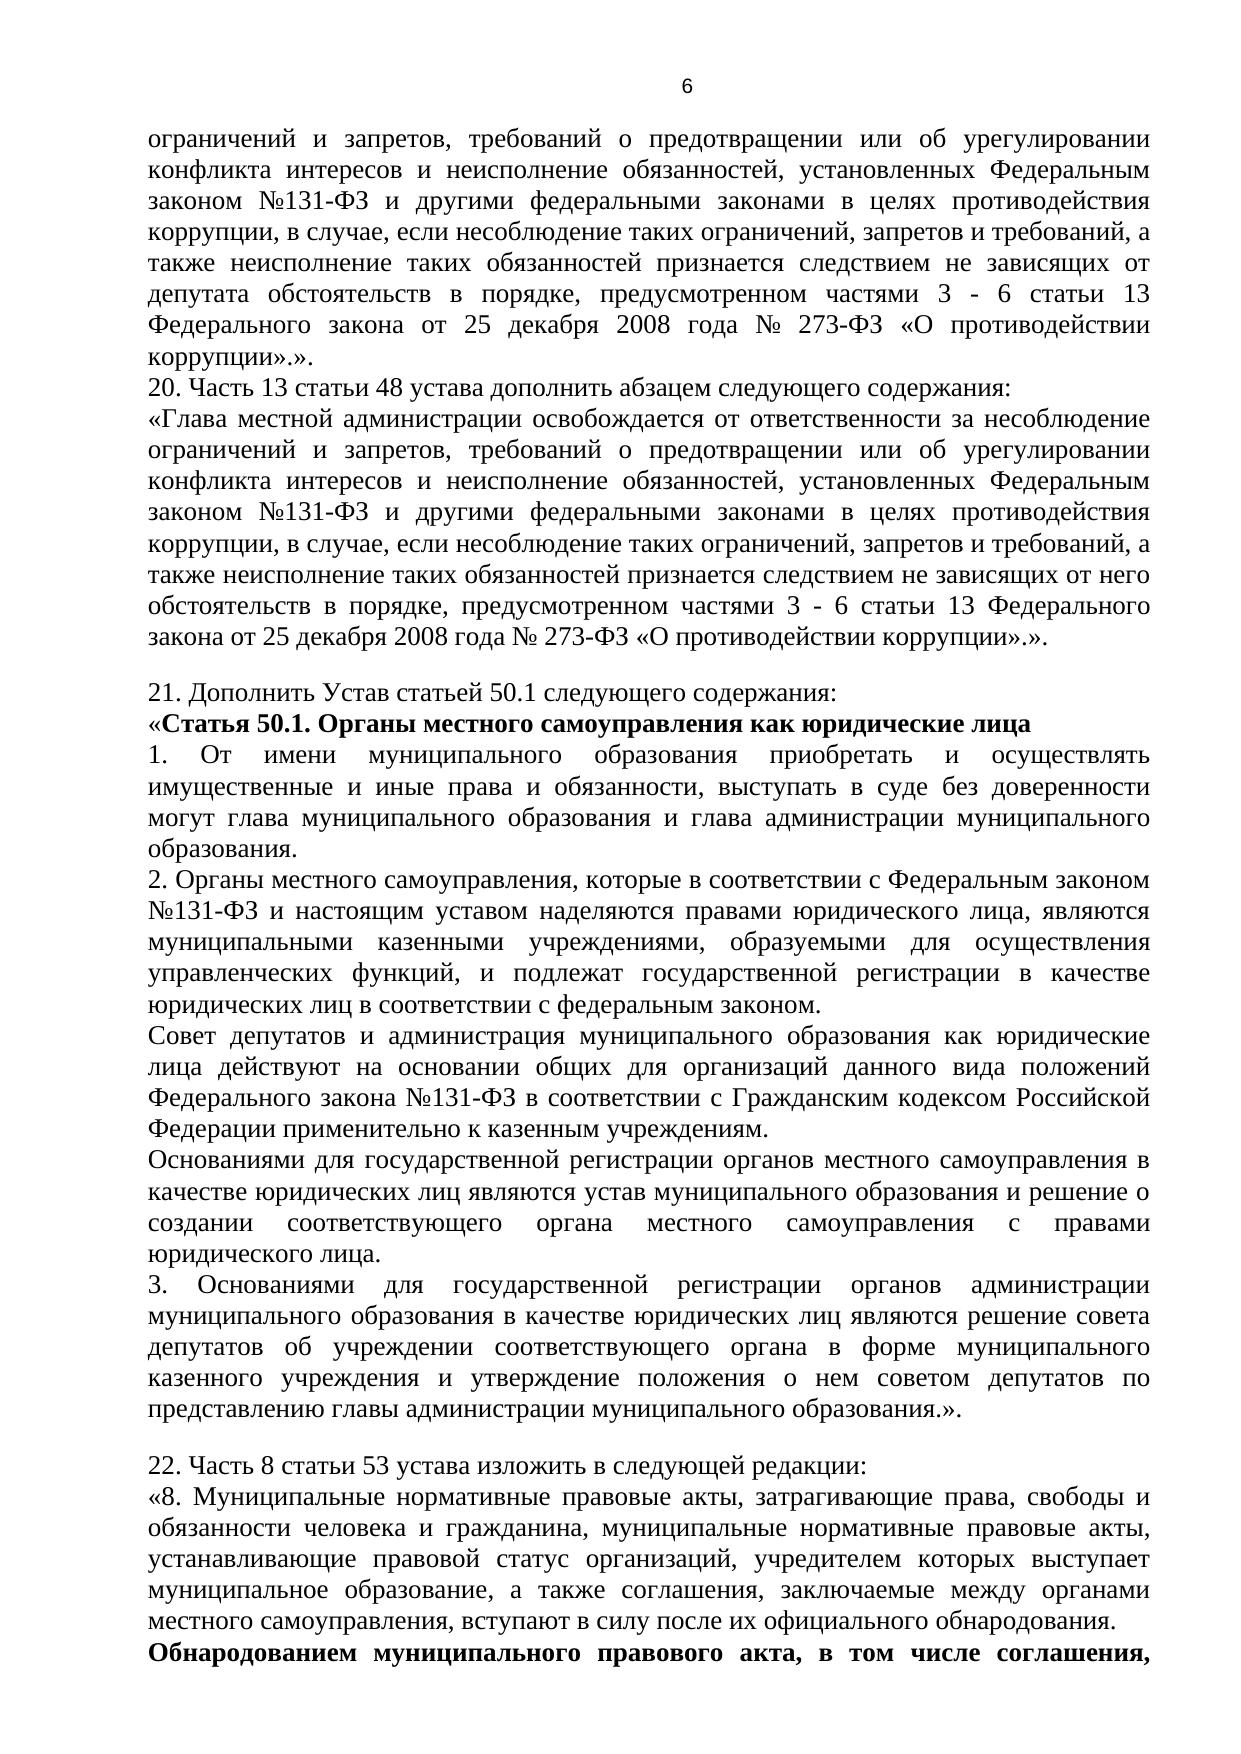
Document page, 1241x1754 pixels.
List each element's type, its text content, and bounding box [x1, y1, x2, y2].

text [148, 122, 1152, 371]
text 20. Часть 13 статьи 48 устава дополнить абзацем следующего содержания: [148, 371, 1152, 402]
text 2. Органы местного самоуправления, которые в соответствии с Федеральным законом №131-ФЗ и настоящим уставом наделяются правами юридического лица, являются муниципальными казенными учреждениями, образуемыми для осуществления управленческих функций, и подлежат государственной регистрации в качестве юридических лиц в соответствии с федеральным законом. [148, 863, 1152, 1019]
text Основаниями для государственной регистрации органов местного самоуправления в качестве юридических лиц являются устав муниципального образования и решение о создании соответствующего органа местного самоуправления с правами юридического лица. [148, 1143, 1152, 1268]
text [148, 1636, 1152, 1667]
text 21. Дополнить Устав статьей 50.1 следующего содержания: [148, 676, 1152, 707]
text 1. От имени муниципального образования приобретать и осуществлять имущественные и иные права и обязанности, выступать в суде без доверенности могут глава муниципального образования и глава администрации муниципального образования. [148, 738, 1152, 863]
text «8. Муниципальные нормативные правовые акты, затрагивающие права, свободы и обязанности человека и гражданина, муниципальные нормативные правовые акты, устанавливающие правовой статус организаций, учредителем которых выступает муниципальное образование, а также соглашения, заключаемые между органами местного самоуправления, вступают в силу после их официального обнародования. [148, 1480, 1152, 1636]
text Совет депутатов и администрация муниципального образования как юридические лица действуют на основании общих для организаций данного вида положений Федерального закона №131-ФЗ в соответствии с Гражданским кодексом Российской Федерации применительно к казенным учреждениям. [148, 1019, 1152, 1143]
text 3. Основаниями для государственной регистрации органов администрации муниципального образования в качестве юридических лиц являются решение совета депутатов об учреждении соответствующего органа в форме муниципального казенного учреждения и утверждение положения о нем советом депутатов по представлению главы администрации муниципального образования.». [148, 1268, 1152, 1424]
text «Глава местной администрации освобождается от ответственности за несоблюдение ограничений и запретов, требований о предотвращении или об урегулировании конфликта интересов и неисполнение обязанностей, установленных Федеральным законом №131-ФЗ и другими федеральными законами в целях противодействия коррупции, в случае, если несоблюдение таких ограничений, запретов и требований, а также неисполнение таких обязанностей признается следствием не зависящих от него обстоятельств в порядке, предусмотренном частями 3 - 6 статьи 13 Федерального закона от 25 декабря 2008 года № 273-ФЗ «О противодействии коррупции».». [148, 402, 1152, 651]
text 22. Часть 8 статьи 53 устава изложить в следующей редакции: [148, 1449, 1152, 1480]
text «Статья 50.1. Органы местного самоуправления как юридические лица [148, 707, 1152, 738]
